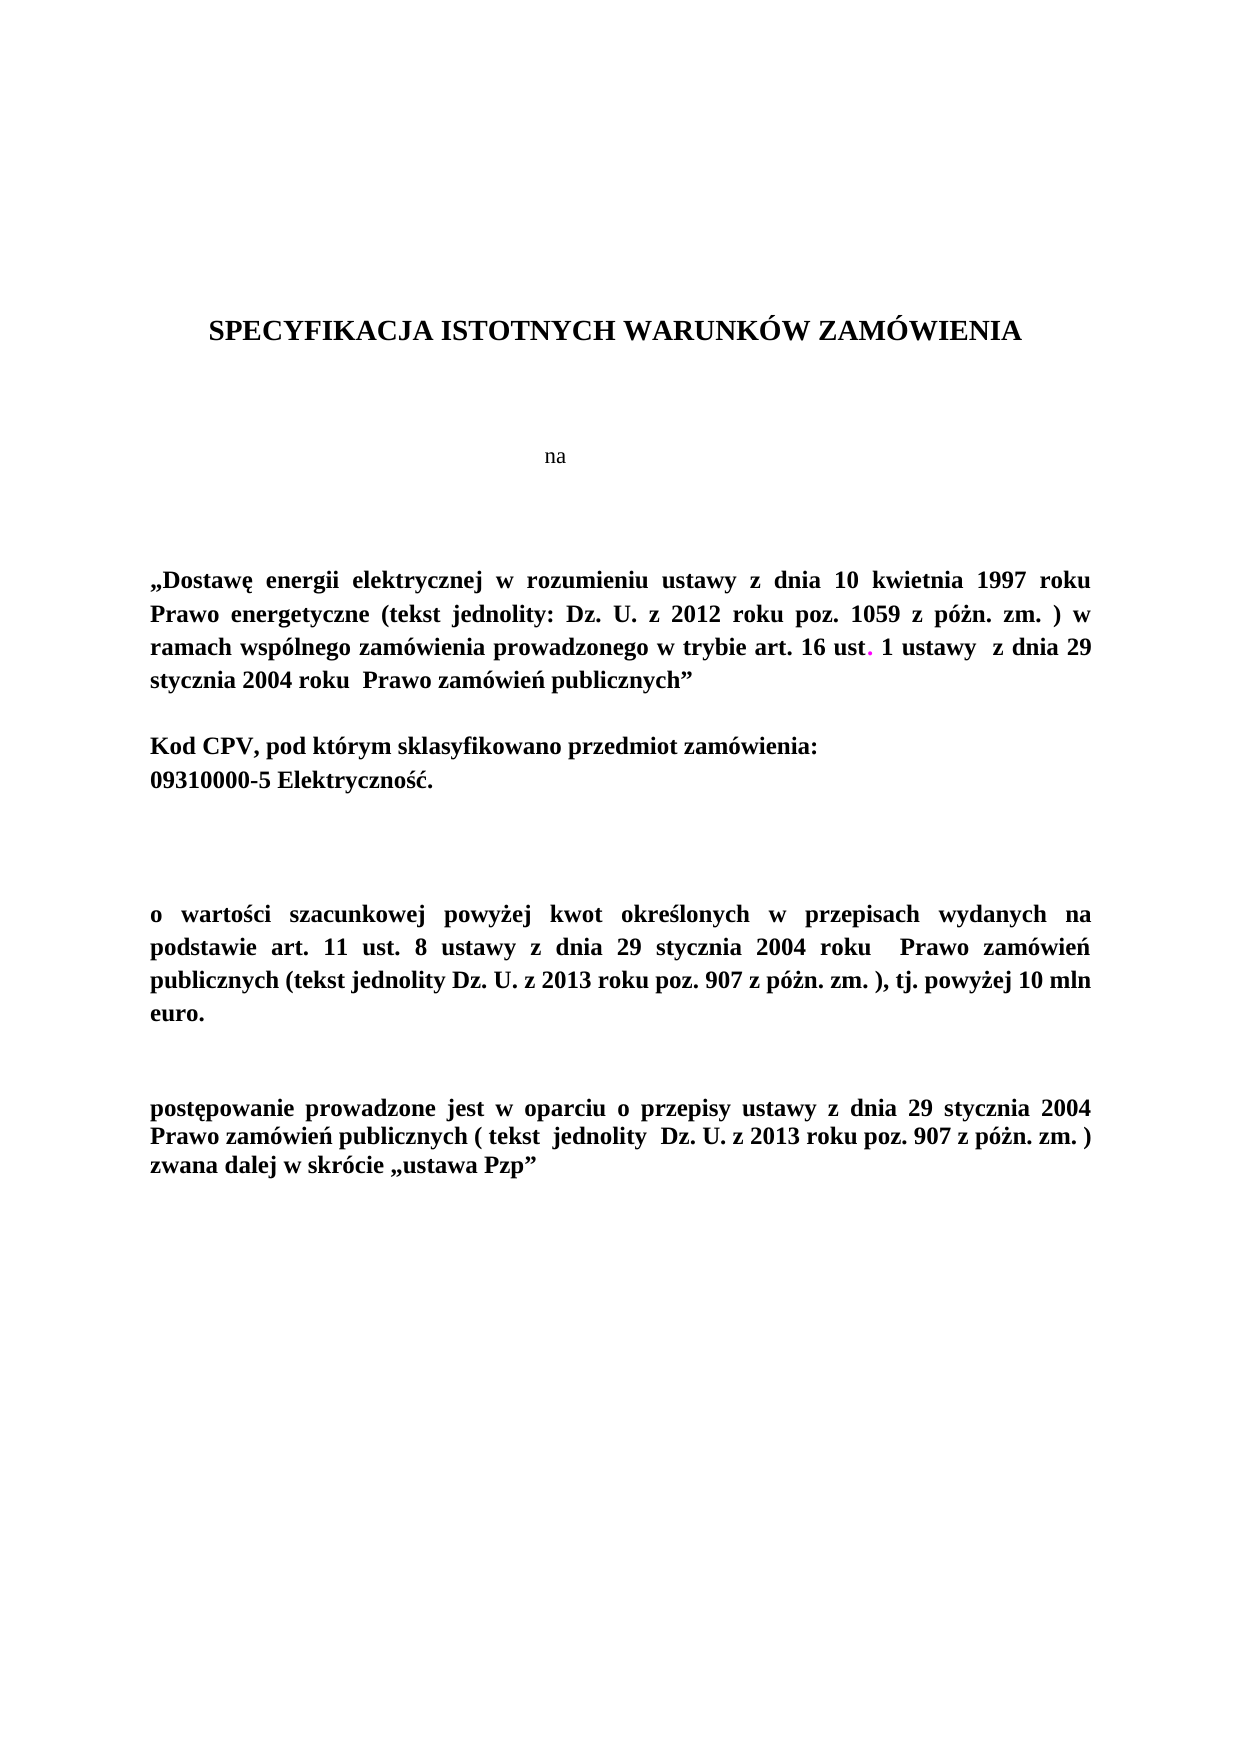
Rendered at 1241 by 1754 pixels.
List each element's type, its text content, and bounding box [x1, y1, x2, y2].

text na [150, 442, 1092, 468]
text 09310000-5 Elektryczność. [150, 765, 1092, 794]
text SPECYFIKACJA ISTOTNYCH WARUNKÓW ZAMÓWIENIA [150, 313, 1092, 346]
text „Dostawę energii elektrycznej w rozumieniu ustawy z dnia 10 kwietnia 1997 roku Prawo energetyczne (tekst jednolity: Dz. U. z 2012 roku poz. 1059 z póżn. zm. ) w ramach wspólnego zamówienia prowadzonego w trybie art. 16 ust. 1 ustawy z dnia 29 stycznia 2004 roku Prawo zamówień publicznych” [150, 566, 1092, 693]
text postępowanie prowadzone jest w oparciu o przepisy ustawy z dnia 29 stycznia 2004 Prawo zamówień publicznych ( tekst jednolity Dz. U. z 2013 roku poz. 907 z póżn. zm. ) zwana dalej w skrócie „ustawa Pzp” [150, 1093, 1092, 1179]
text Kod CPV, pod którym sklasyfikowano przedmiot zamówienia: [150, 731, 1092, 759]
text o wartości szacunkowej powyżej kwot określonych w przepisach wydanych na podstawie art. 11 ust. 8 ustawy z dnia 29 stycznia 2004 roku Prawo zamówień publicznych (tekst jednolity Dz. U. z 2013 roku poz. 907 z póżn. zm. ), tj. powyżej 10 mln euro. [150, 899, 1092, 1027]
